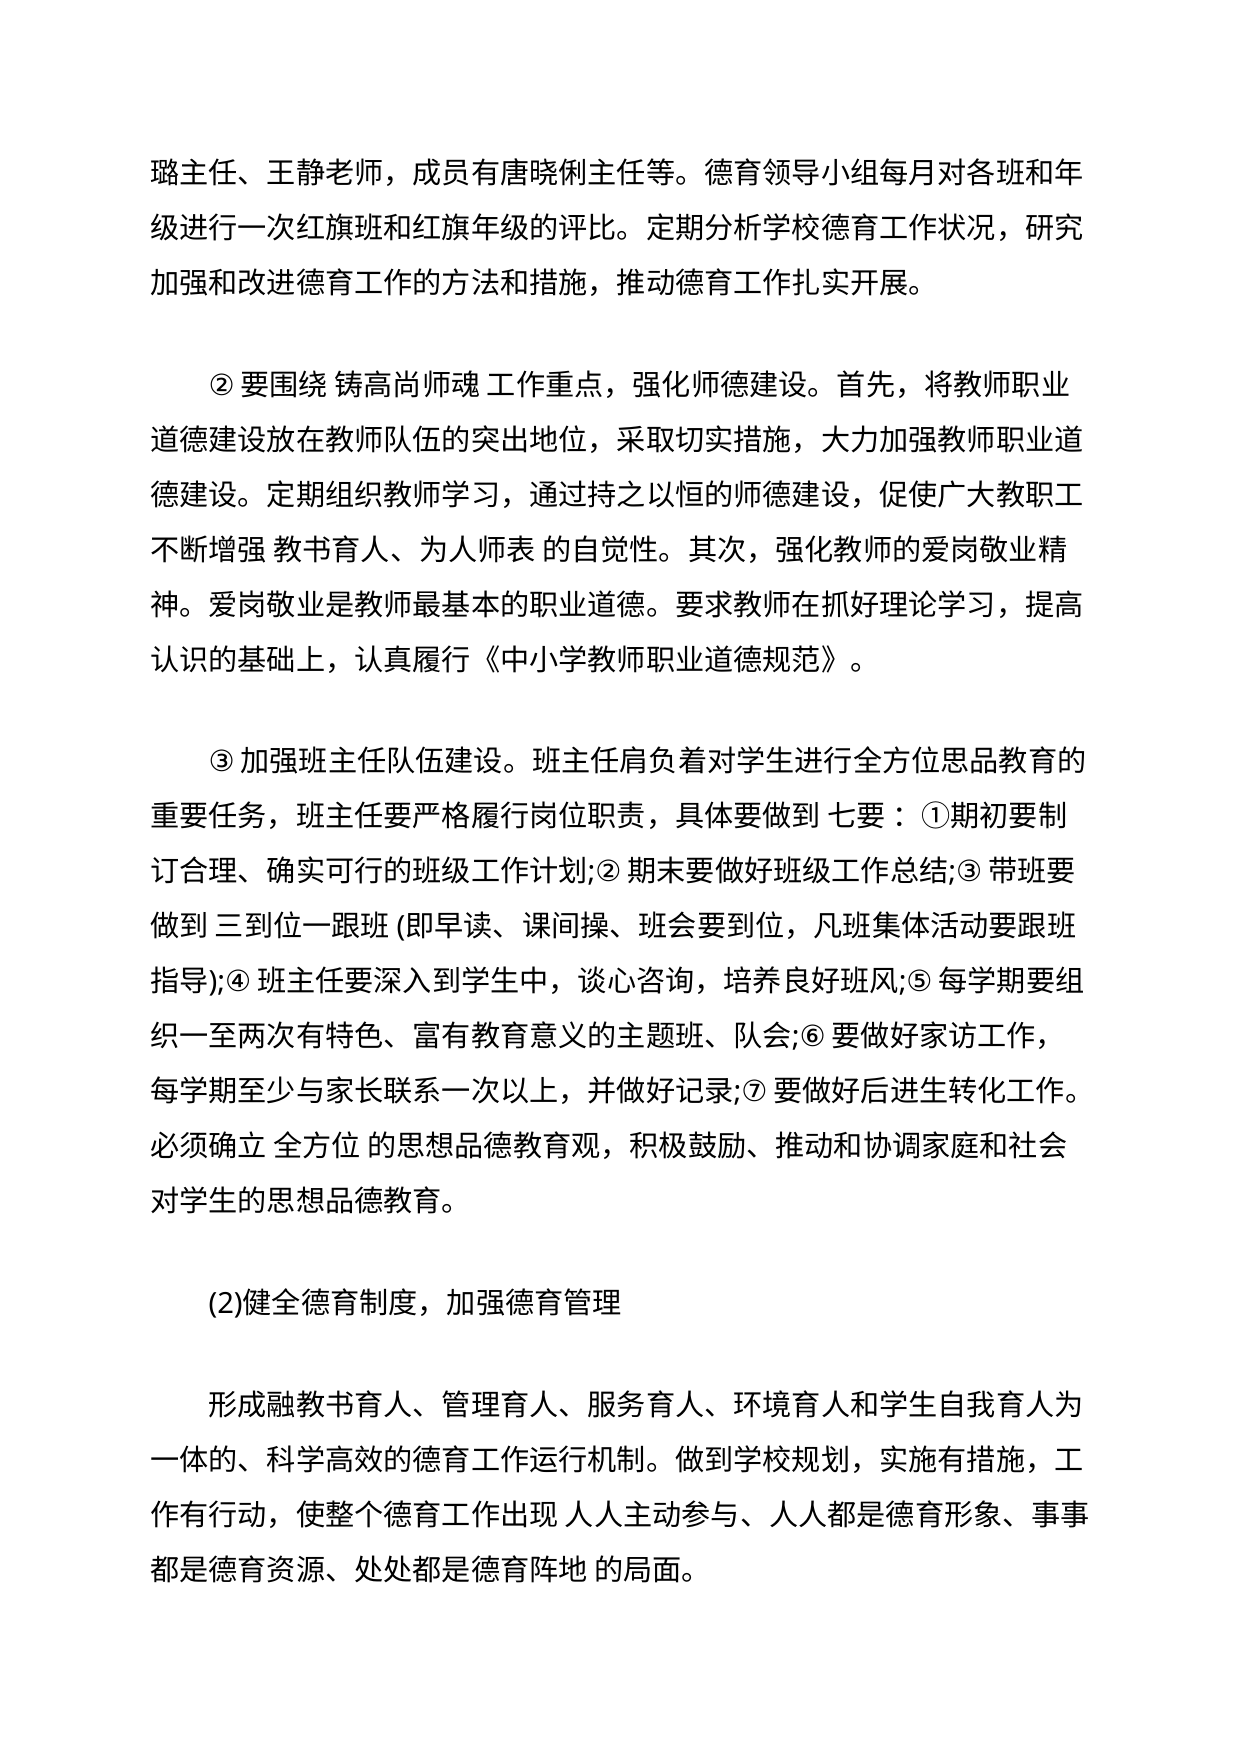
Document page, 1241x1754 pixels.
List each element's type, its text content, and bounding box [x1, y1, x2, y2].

text (2)健全德育制度，加强德育管理 [150, 1279, 1090, 1322]
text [150, 150, 1090, 302]
text ③加强班主任队伍建设。班主任肩负着对学生进行全方位思品教育的重要任务，班主任要严格履行岗位职责，具体要做到 七要 ：①期初要制订合理、确实可行的班级工作计划;②期末要做好班级工作总结;③带班要做到 三到位一跟班 (即早读、课间操、班会要到位，凡班集体活动要跟班指导);④班主任要深入到学生中，谈心咨询，培养良好班风;⑤每学期要组织一至两次有特色、富有教育意义的主题班、队会;⑥要做好家访工作，每学期至少与家长联系一次以上，并做好记录;⑦要做好后进生转化工作。必须确立 全方位 的思想品德教育观，积极鼓励、推动和协调家庭和社会对学生的思想品德教育。 [150, 738, 1090, 1220]
text ②要围绕 铸高尚师魂 工作重点，强化师德建设。首先，将教师职业道德建设放在教师队伍的突出地位，采取切实措施，大力加强教师职业道德建设。定期组织教师学习，通过持之以恒的师德建设，促使广大教职工不断增强 教书育人、为人师表 的自觉性。其次，强化教师的爱岗敬业精神。爱岗敬业是教师最基本的职业道德。要求教师在抓好理论学习，提高认识的基础上，认真履行《中小学教师职业道德规范》。 [150, 362, 1090, 678]
text 形成融教书育人、管理育人、服务育人、环境育人和学生自我育人为一体的、科学高效的德育工作运行机制。做到学校规划，实施有措施，工作有行动，使整个德育工作出现 人人主动参与、人人都是德育形象、事事都是德育资源、处处都是德育阵地 的局面。 [150, 1381, 1090, 1588]
